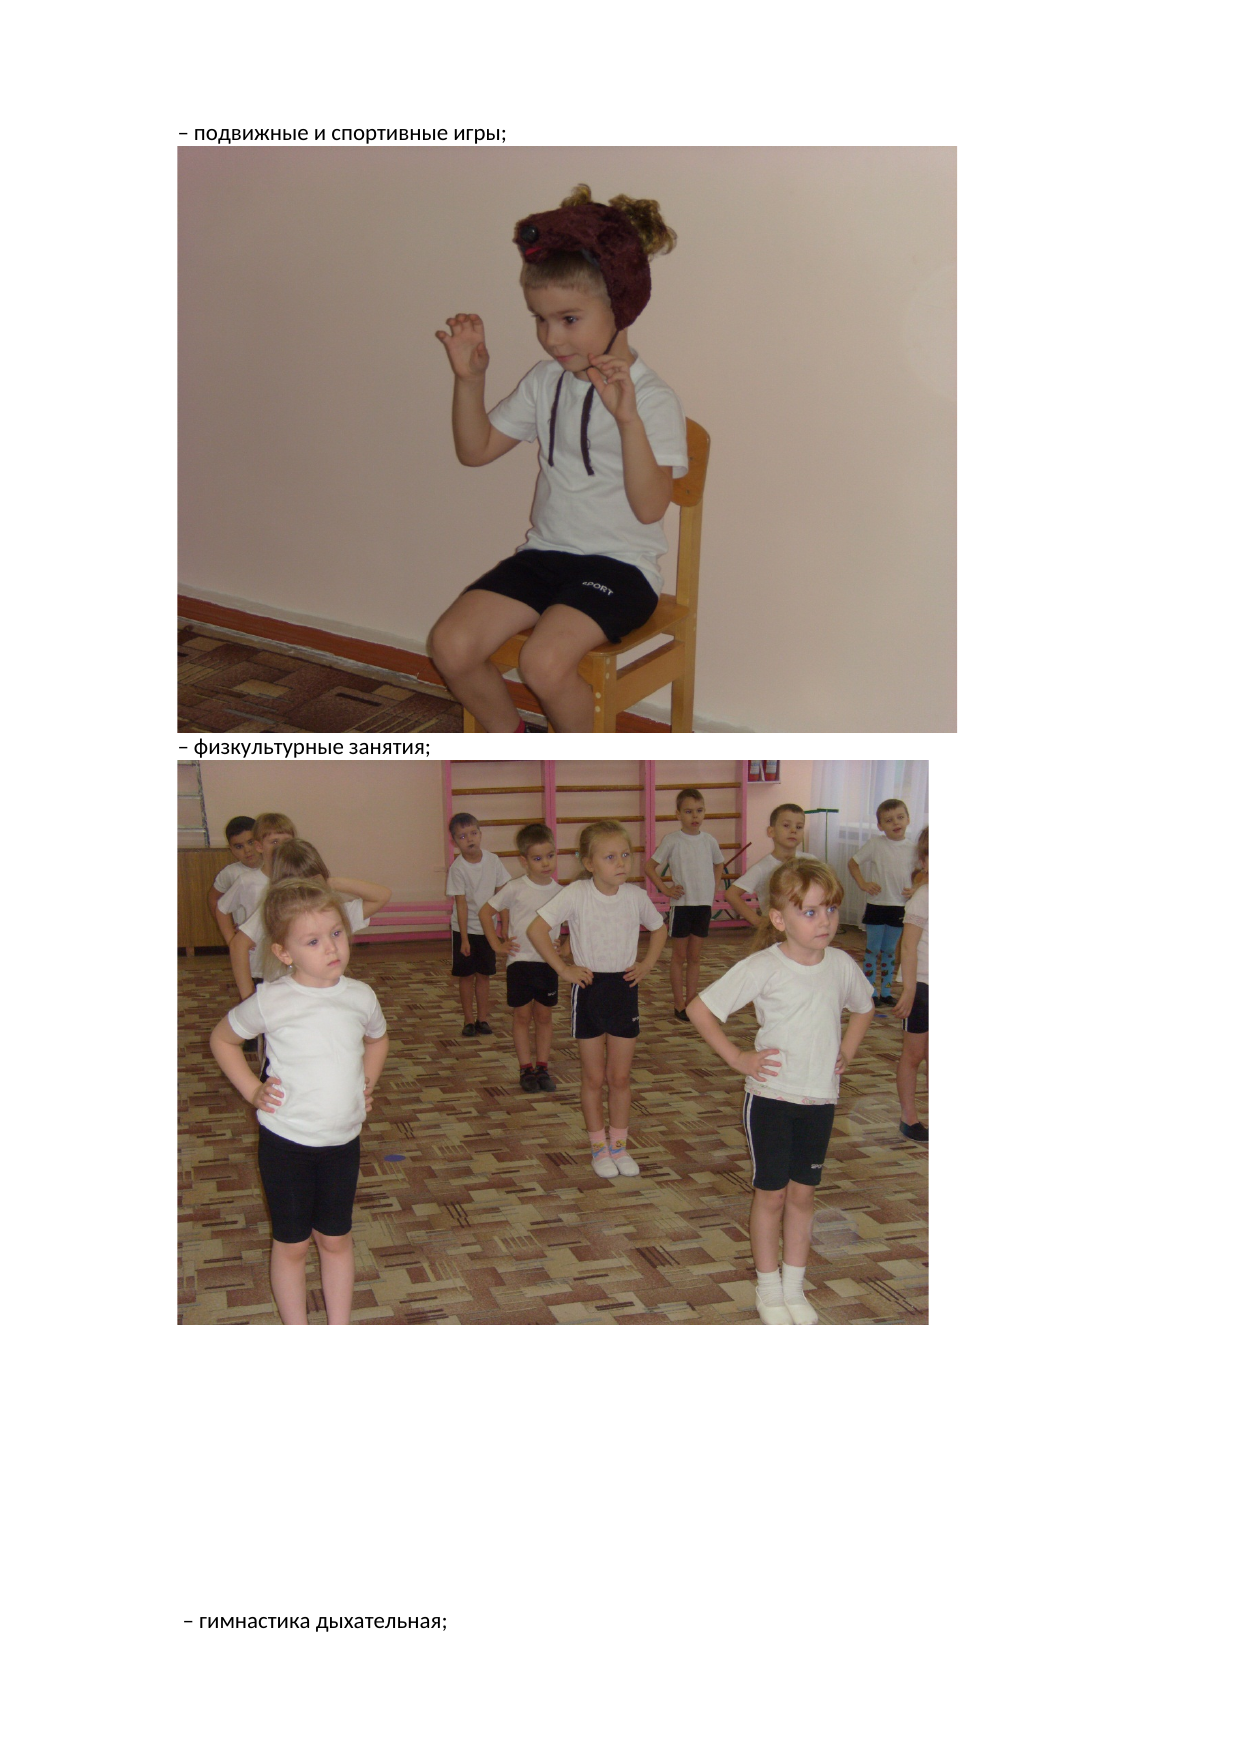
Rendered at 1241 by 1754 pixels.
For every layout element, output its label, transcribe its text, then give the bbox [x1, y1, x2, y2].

text – физкультурные занятия; [177, 732, 1152, 760]
text – подвижные и спортивные игры; [177, 118, 1152, 146]
text – гимнастика дыхательная; [177, 1606, 1152, 1634]
picture [177, 760, 929, 1325]
picture [177, 146, 958, 733]
